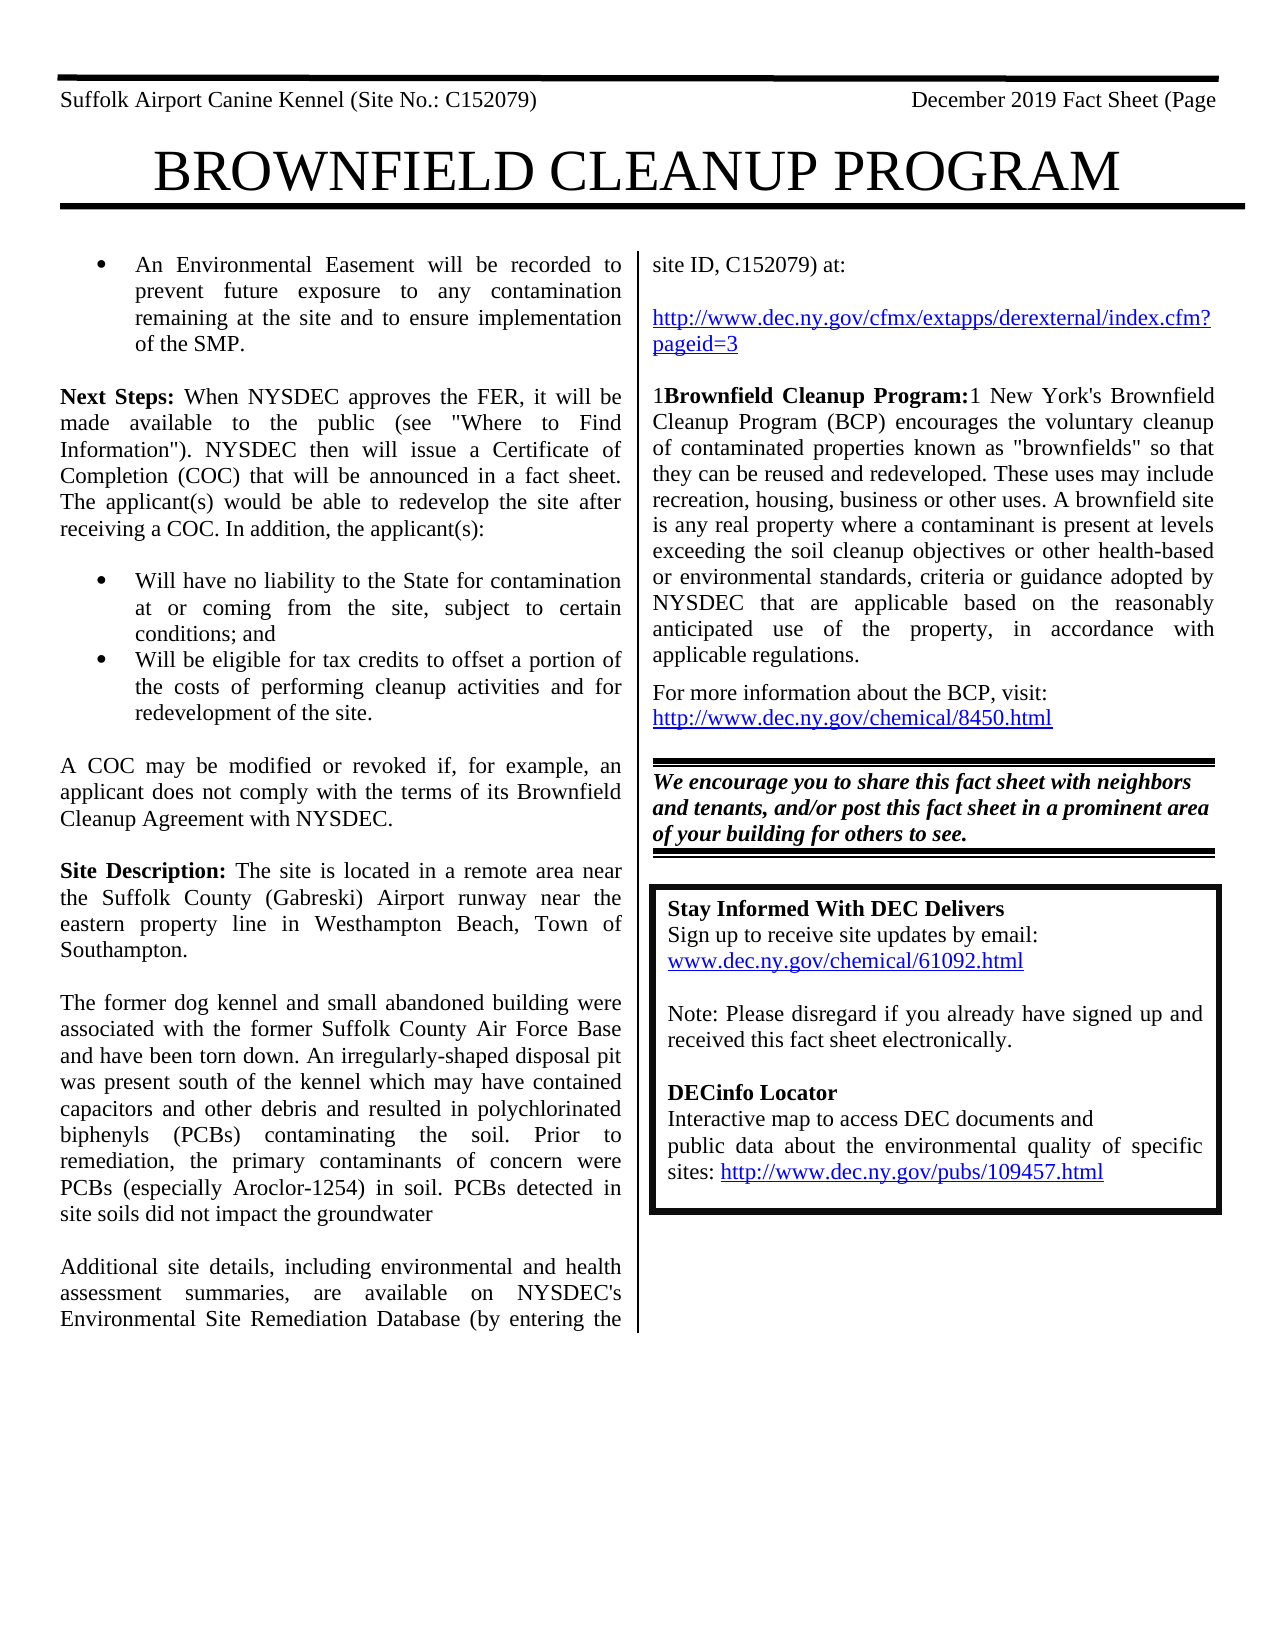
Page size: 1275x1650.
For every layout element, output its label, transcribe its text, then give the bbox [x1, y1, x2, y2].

text http://www.dec.ny.gov/cfmx/extapps/derexternal/index.cfm?pageid=3 [652, 304, 1215, 357]
text Additional site details, including environmental and health assessment summaries, are available on NYSDEC's Environmental Site Remediation Database (by entering the site ID, C152079) at: [60, 1253, 622, 1332]
text Site Description: The site is located in a remote area near the Suffolk County (Gabreski) Airport runway near the eastern property line in Westhampton Beach, Town of Southampton. [60, 857, 622, 963]
text Next Steps: When NYSDEC approves the FER, it will be made available to the public (see "Where to Find Information"). NYSDEC then will issue a Certificate of Completion (COC) that will be announced in a fact sheet. The applicant(s) would be able to redevelop the site after receiving a COC. In addition, the applicant(s): [60, 383, 622, 541]
list An Environmental Easement will be recorded to prevent future exposure to any contamination remaining at the site and to ensure implementation of the SMP. [97, 251, 622, 357]
text A COC may be modified or revoked if, for example, an applicant does not comply with the terms of its Brownfield Cleanup Agreement with NYSDEC. [60, 752, 622, 831]
text The former dog kennel and small abandoned building were associated with the former Suffolk County Air Force Base and have been torn down. An irregularly-shaped disposal pit was present south of the kennel which may have contained capacitors and other debris and resulted in polychlorinated biphenyls (PCBs) contaminating the soil. Prior to remediation, the primary contaminants of concern were PCBs (especially Aroclor-1254) in soil. PCBs detected in site soils did not impact the groundwater [60, 989, 622, 1226]
text Additional site details, including environmental and health assessment summaries, are available on NYSDEC's Environmental Site Remediation Database (by entering the site ID, C152079) at: [652, 251, 1215, 278]
list Will be eligible for tax credits to offset a portion of the costs of performing cleanup activities and for redevelopment of the site. [97, 647, 622, 726]
text For more information about the BCP, visit: [652, 679, 1215, 705]
text We encourage you to share this fact sheet with neighbors and tenants, and/or post this fact sheet in a prominent area of your building for others to see. [652, 766, 1215, 858]
text http://www.dec.ny.gov/chemical/8450.html [652, 705, 1215, 731]
text Brownfield Cleanup Program: New York's Brownfield Cleanup Program (BCP) encourages the voluntary cleanup of contaminated properties known as "brownfields" so that they can be reused and redeveloped. These uses may include recreation, housing, business or other uses. A brownfield site is any real property where a contaminant is present at levels exceeding the soil cleanup objectives or other health-based or environmental standards, criteria or guidance adopted by NYSDEC that are applicable based on the reasonably anticipated use of the property, in accordance with applicable regulations. [652, 383, 1215, 667]
list Will have no liability to the State for contamination at or coming from the site, subject to certain conditions; and [97, 567, 622, 647]
